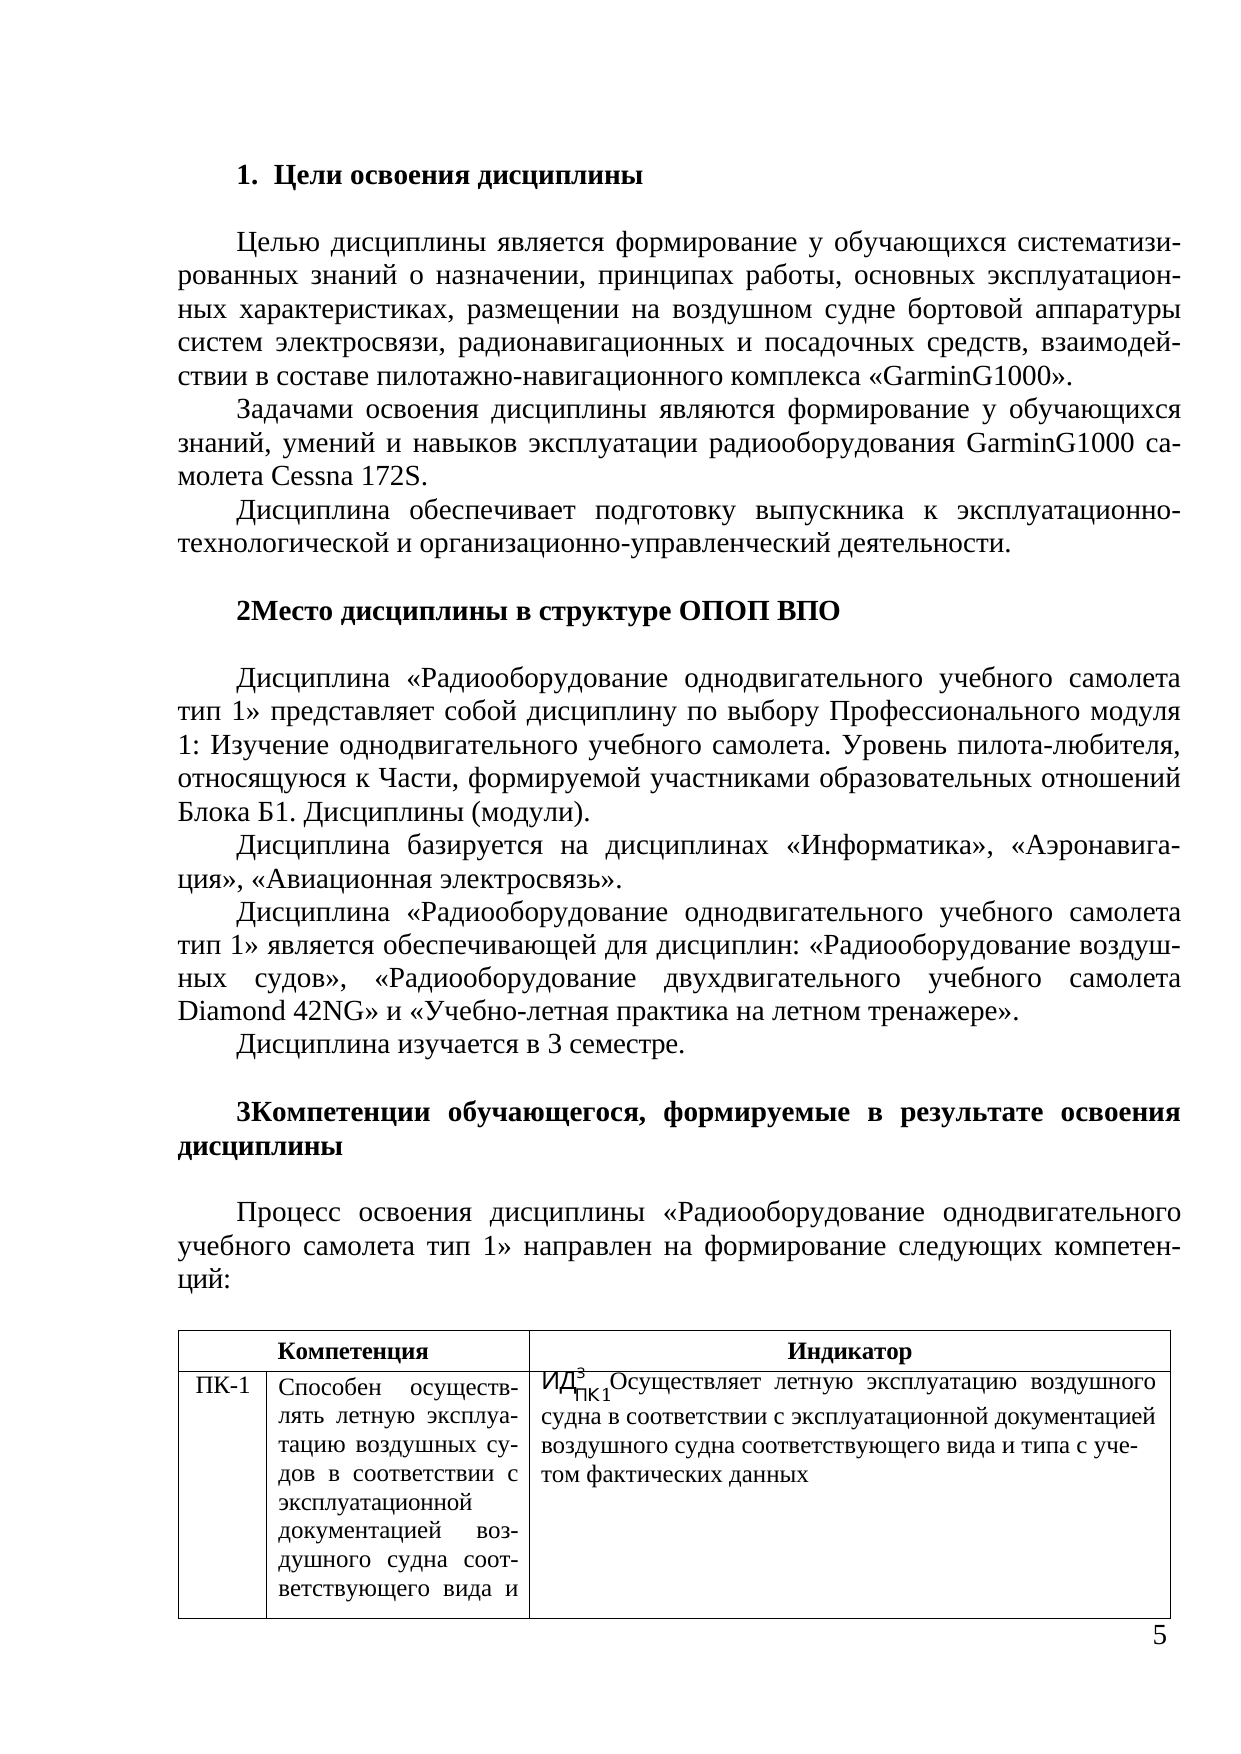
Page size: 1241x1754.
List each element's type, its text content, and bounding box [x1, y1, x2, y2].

text Дисциплина «Радиооборудование однодвигательного учебного самолета тип 1» представляет собой дисциплину по выбору Профессионального модуля 1: Изучение однодвигательного учебного самолета. Уровень пилота-любителя, относящуюся к Части, формируемой участниками образовательных отношений Блока Б1. Дисциплины (модули). [177, 660, 1182, 827]
text Дисциплина базируется на дисциплинах «Информатика», «Аэронавига- ция», «Авиационная электросвязь». [177, 827, 1181, 894]
table_cell ПК-1 [179, 1372, 266, 1617]
text Задачами освоения дисциплины являются формирование у обучающихся знаний, умений и навыков эксплуатации радиооборудования GarminG1000 са- молета Cessna 172S. [177, 391, 1182, 492]
subtitle 3Компетенции обучающегося, формируемые в результате освоения дисциплины [177, 1094, 1181, 1161]
subtitle 2Место дисциплины в структуре ОПОП ВПО [236, 593, 1196, 627]
text Дисциплина обеспечивает подготовку выпускника к эксплуатационно- технологической и организационно-управленческий деятельности. [177, 492, 1182, 559]
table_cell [267, 1372, 529, 1617]
text Целью дисциплины является формирование у обучающихся систематизи- рованных знаний о назначении, принципах работы, основных эксплуатацион- ных характеристиках, размещении на воздушном судне бортовой аппаратуры систем электросвязи, радионавигационных и посадочных средств, взаимодей- ствии в составе пилотажно-навигационного комплекса «GarminG1000». [177, 224, 1182, 391]
table_header Индикатор [530, 1331, 1170, 1371]
text Дисциплина «Радиооборудование однодвигательного учебного самолета тип 1» является обеспечивающей для дисциплин: «Радиооборудование воздуш- ных судов», «Радиооборудование двухдвигательного учебного самолета Diamond 42NG» и «Учебно-летная практика на летном тренажере». [177, 895, 1182, 1027]
text Процесс освоения дисциплины «Радиооборудование однодвигательного учебного самолета тип 1» направлен на формирование следующих компетен- ций: [177, 1194, 1182, 1295]
subtitle Цели освоения дисциплины [236, 157, 1196, 190]
text Дисциплина изучается в 3 семестре. [236, 1027, 1196, 1060]
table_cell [530, 1372, 1170, 1617]
table_header Компетенция [179, 1331, 529, 1371]
